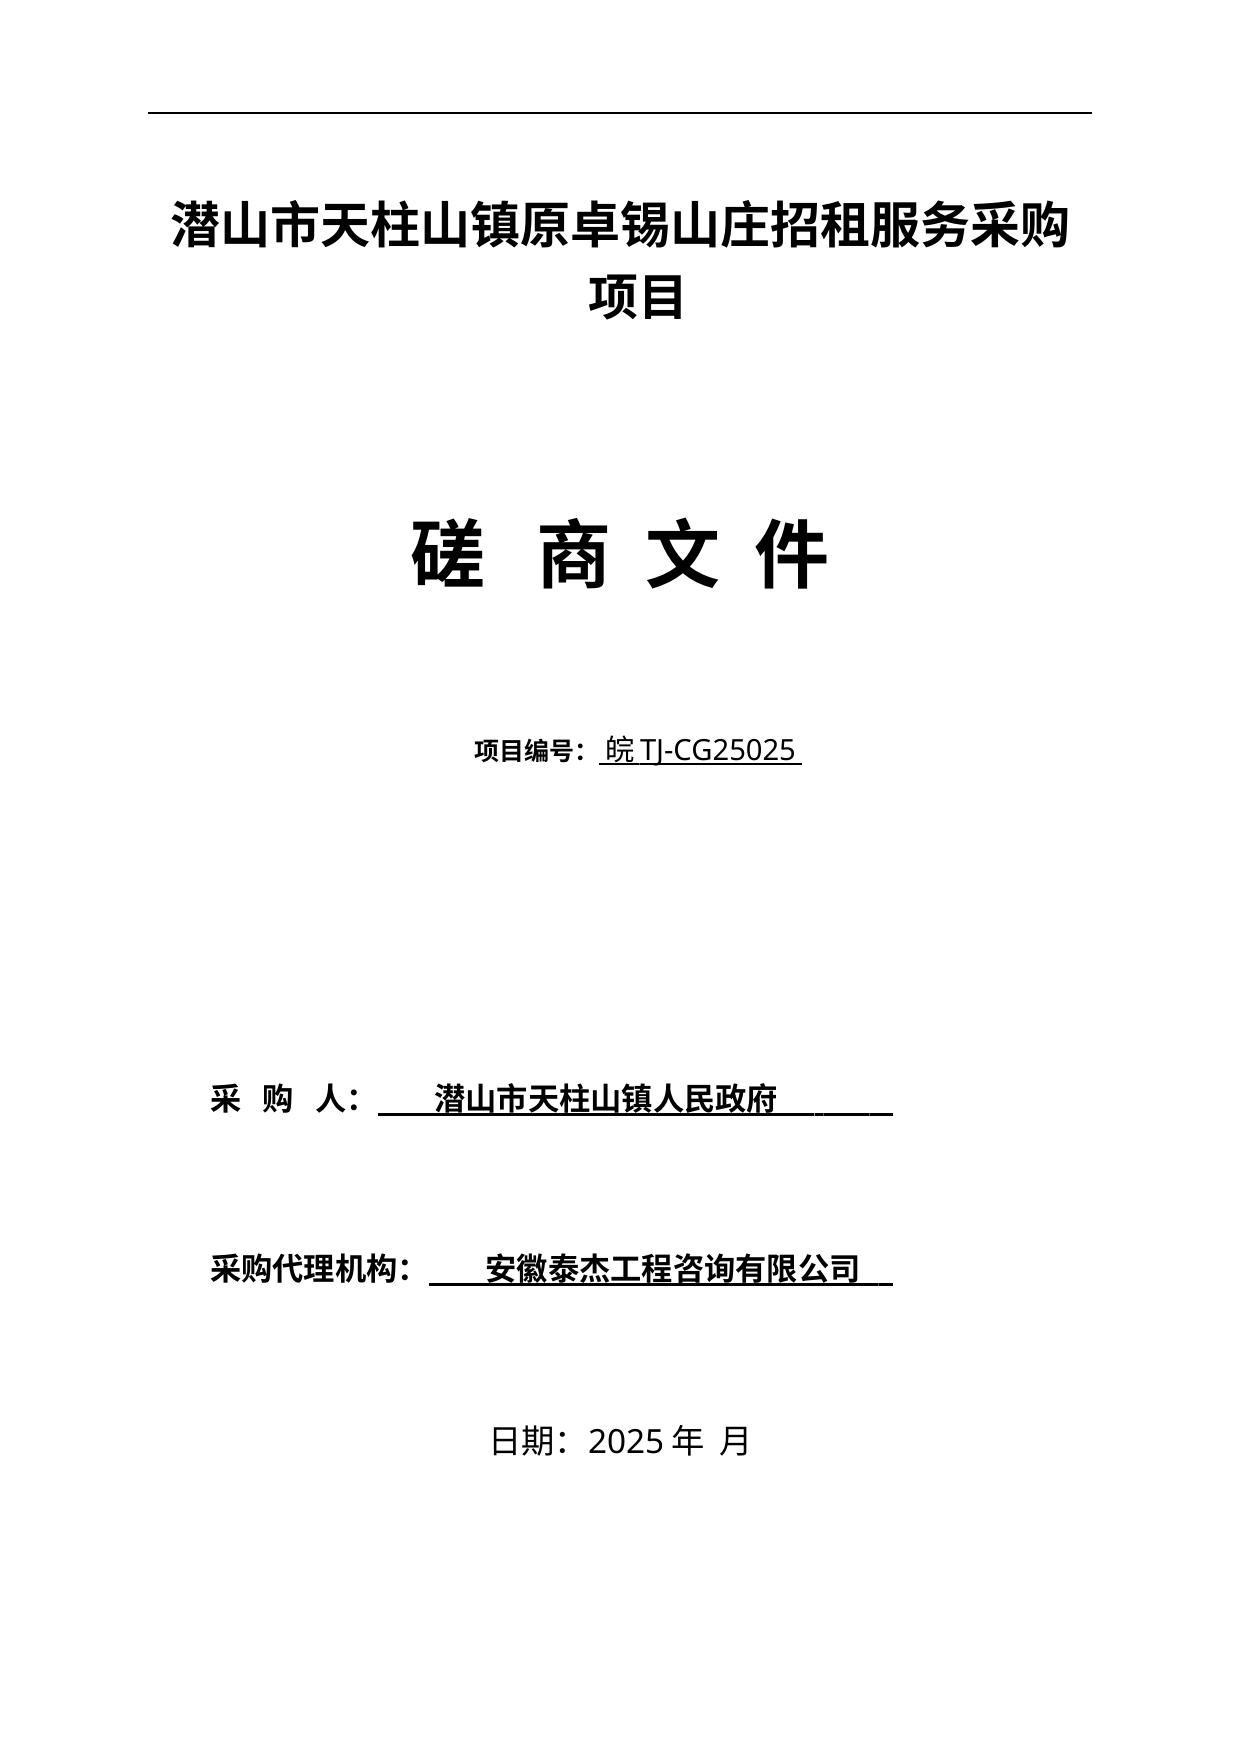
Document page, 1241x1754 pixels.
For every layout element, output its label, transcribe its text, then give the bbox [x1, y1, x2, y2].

text 日期：2025年 月 [148, 1413, 1092, 1463]
text 采 购 人： 潜山市天柱山镇人民政府 [148, 1074, 1092, 1120]
text 磋 商 文 件 [148, 545, 1092, 591]
text 项目编号： 皖TJ-CG25025 [148, 720, 1092, 770]
text 潜山市天柱山镇原卓锡山庄招租服务采购项目 [148, 185, 1092, 330]
text 采购代理机构： 安徽泰杰工程咨询有限公司 [148, 1244, 1092, 1290]
